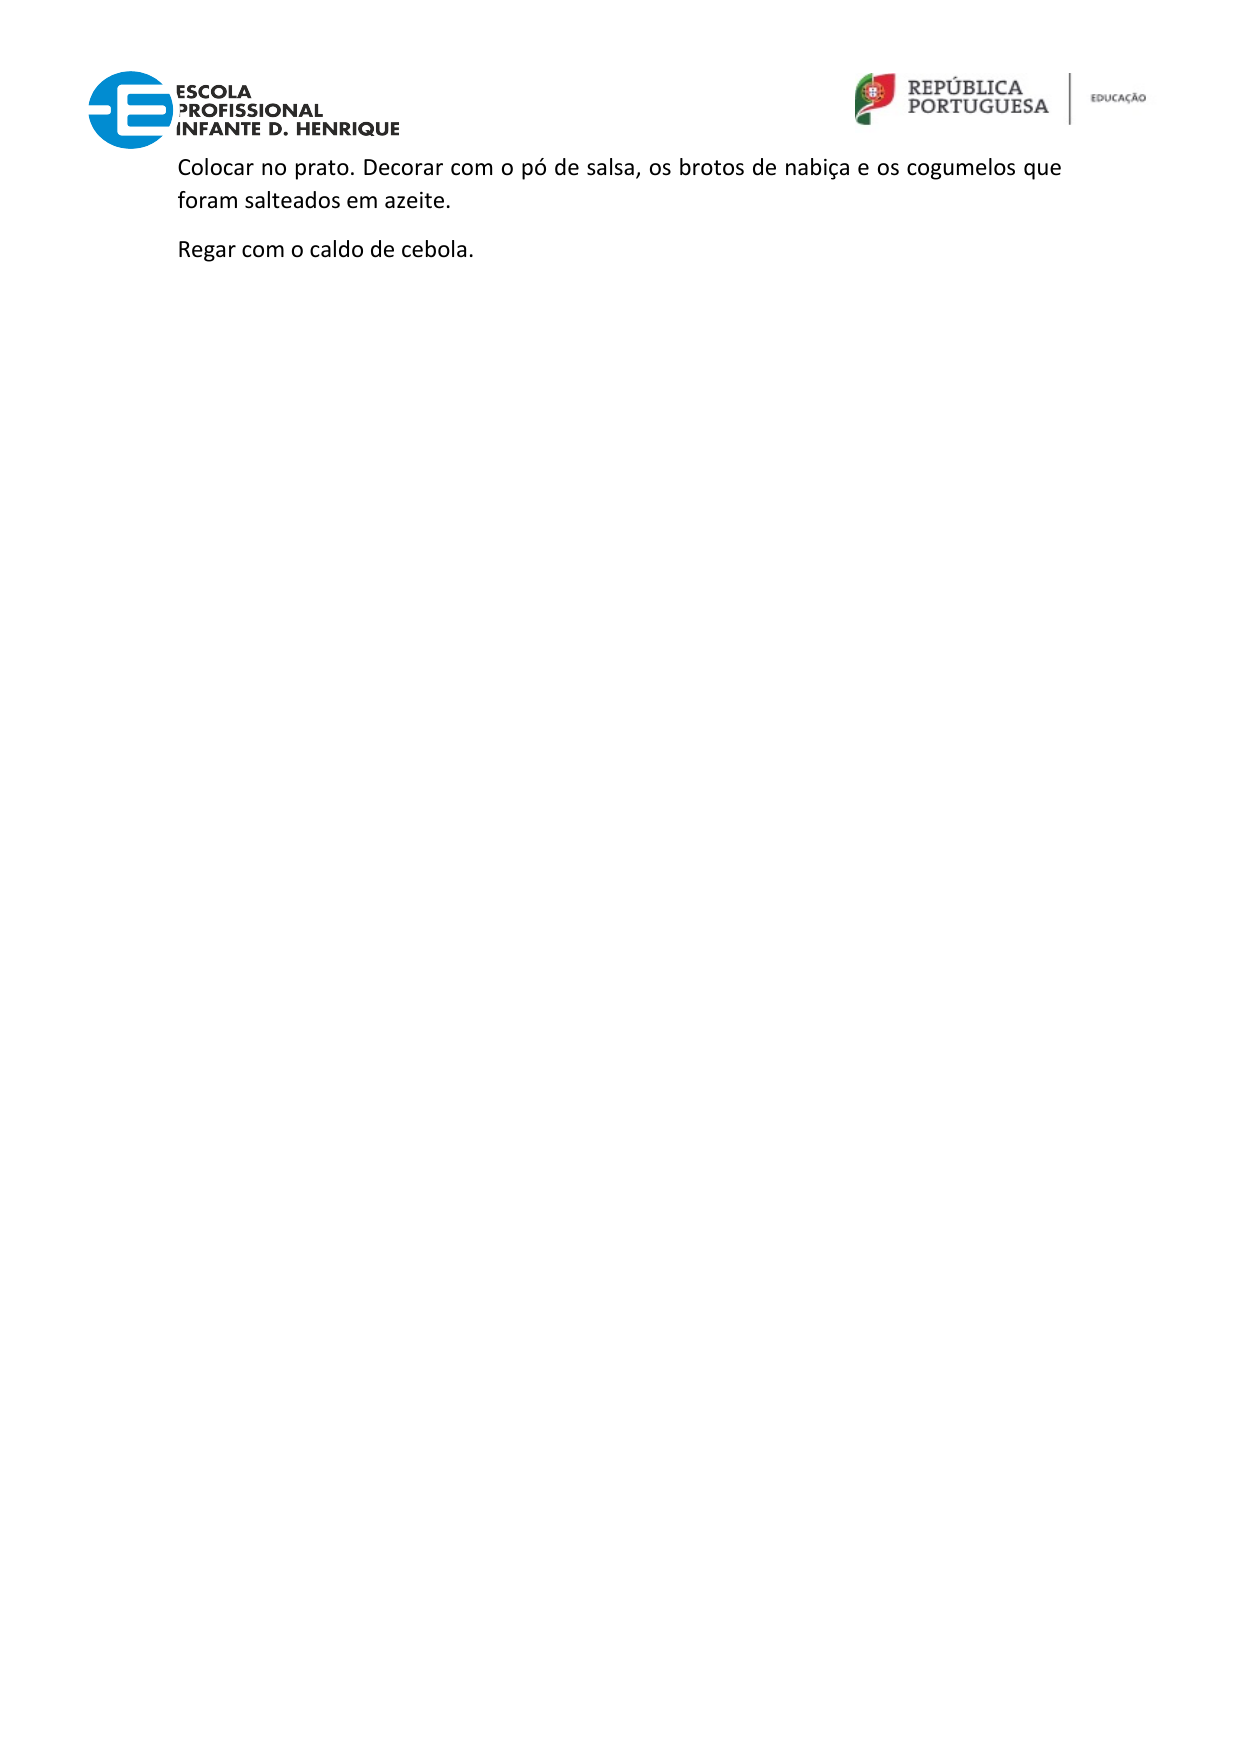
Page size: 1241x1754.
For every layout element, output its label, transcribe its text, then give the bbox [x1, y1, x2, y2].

text Regar com o caldo de cebola. [177, 233, 1063, 264]
picture [83, 69, 404, 149]
text Colocar no prato. Decorar com o pó de salsa, os brotos de nabiça e os cogumelos que foram salteados em azeite. [177, 148, 1063, 214]
picture [855, 73, 1159, 133]
